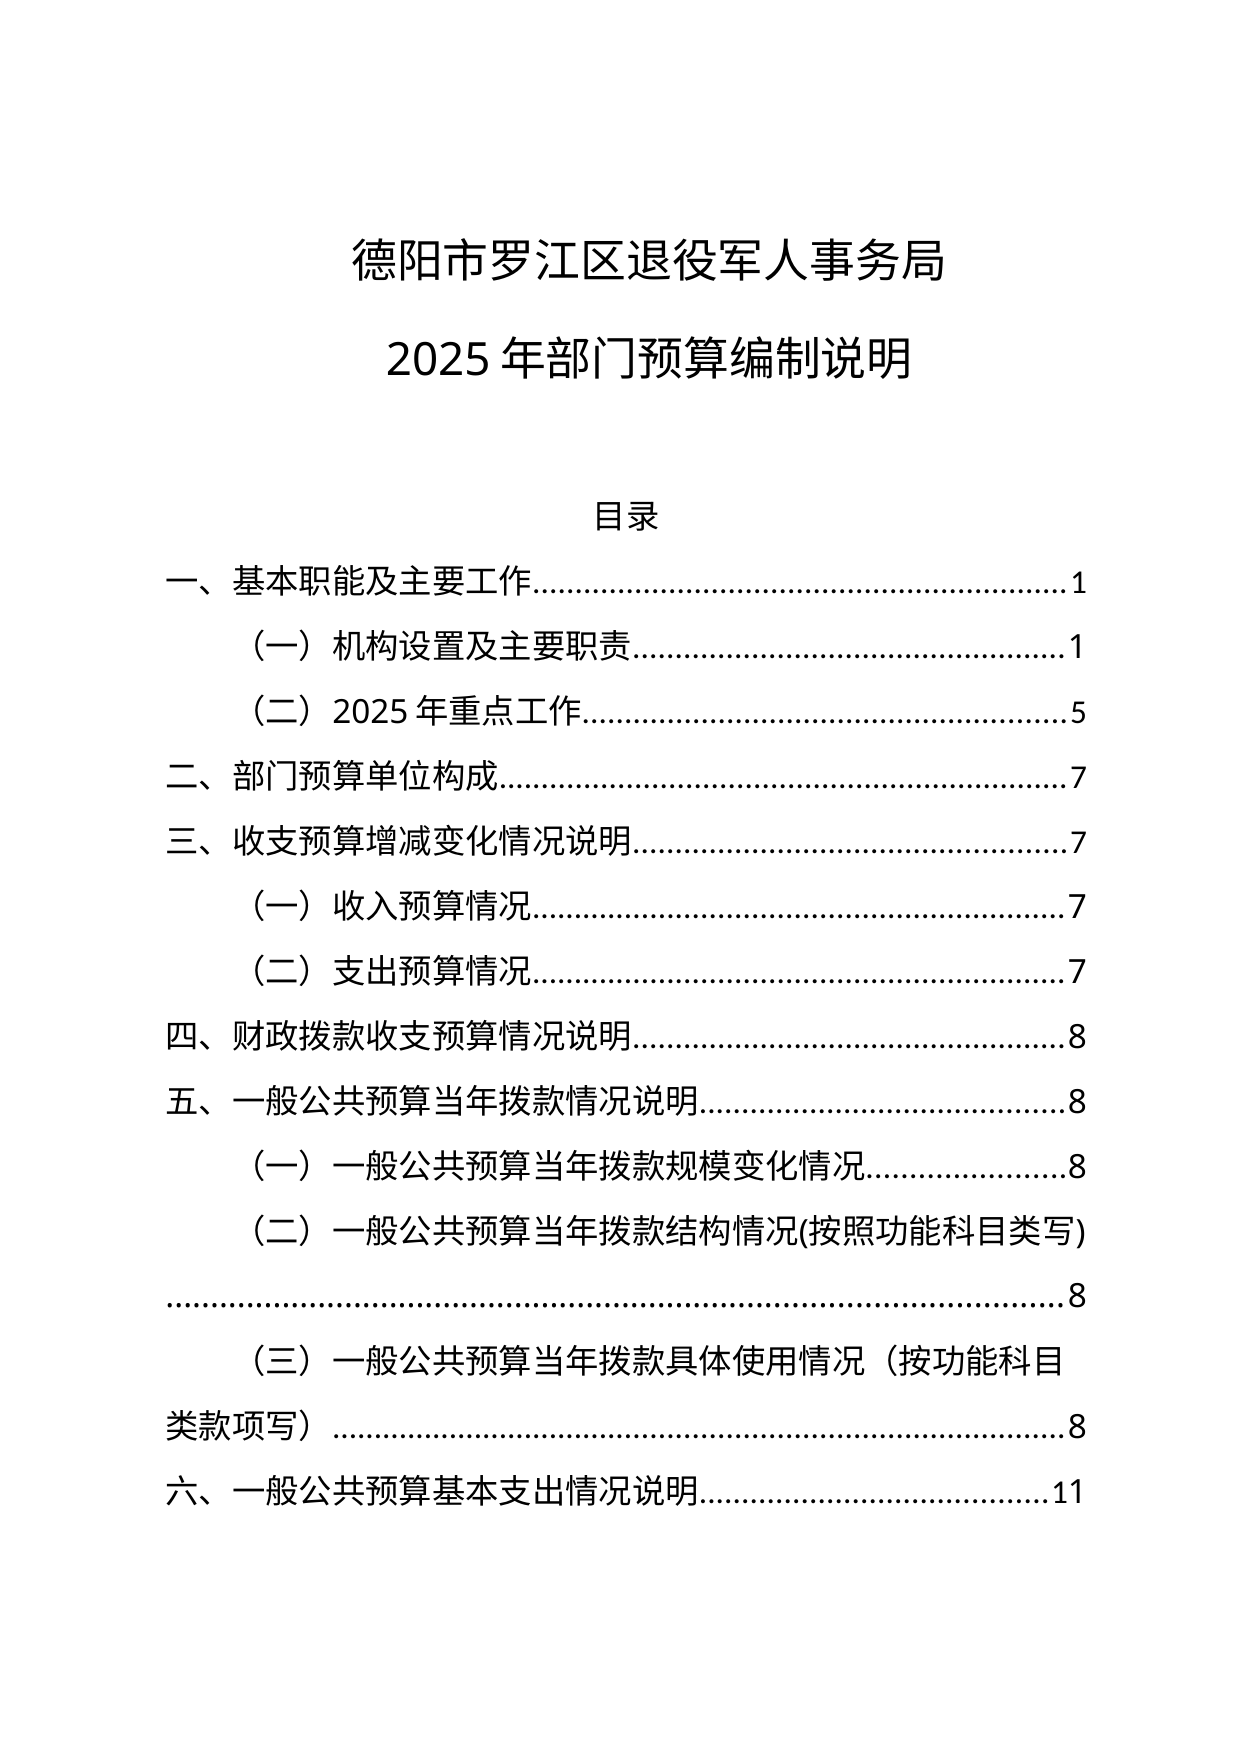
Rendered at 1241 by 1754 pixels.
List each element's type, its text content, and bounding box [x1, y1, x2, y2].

text （一）一般公共预算当年拨款规模变化情况 8 [165, 1132, 1087, 1197]
text （一）机构设置及主要职责 1 [165, 612, 1087, 677]
text （二）2025年重点工作 5 [165, 677, 1087, 742]
text 四、财政拨款收支预算情况说明 8 [165, 1002, 1087, 1067]
text （二）支出预算情况 7 [165, 937, 1087, 1002]
text （一）收入预算情况 7 [165, 872, 1087, 937]
text 二、部门预算单位构成 7 [165, 742, 1087, 807]
text 五、一般公共预算当年拨款情况说明 8 [165, 1067, 1087, 1132]
text 一、基本职能及主要工作 1 [165, 547, 1087, 612]
text （三）一般公共预算当年拨款具体使用情况（按功能科目类款项写） 8 [165, 1327, 1087, 1457]
text 三、收支预算增减变化情况说明 7 [165, 807, 1087, 872]
text 德阳市罗江区退役军人事务局 [165, 209, 1087, 307]
text 六、一般公共预算基本支出情况说明 11 [165, 1457, 1087, 1522]
text 2025年部门预算编制说明 [165, 307, 1087, 404]
text 目录 [165, 482, 1087, 547]
text （二）一般公共预算当年拨款结构情况(按照功能科目类写) 8 [165, 1197, 1087, 1327]
